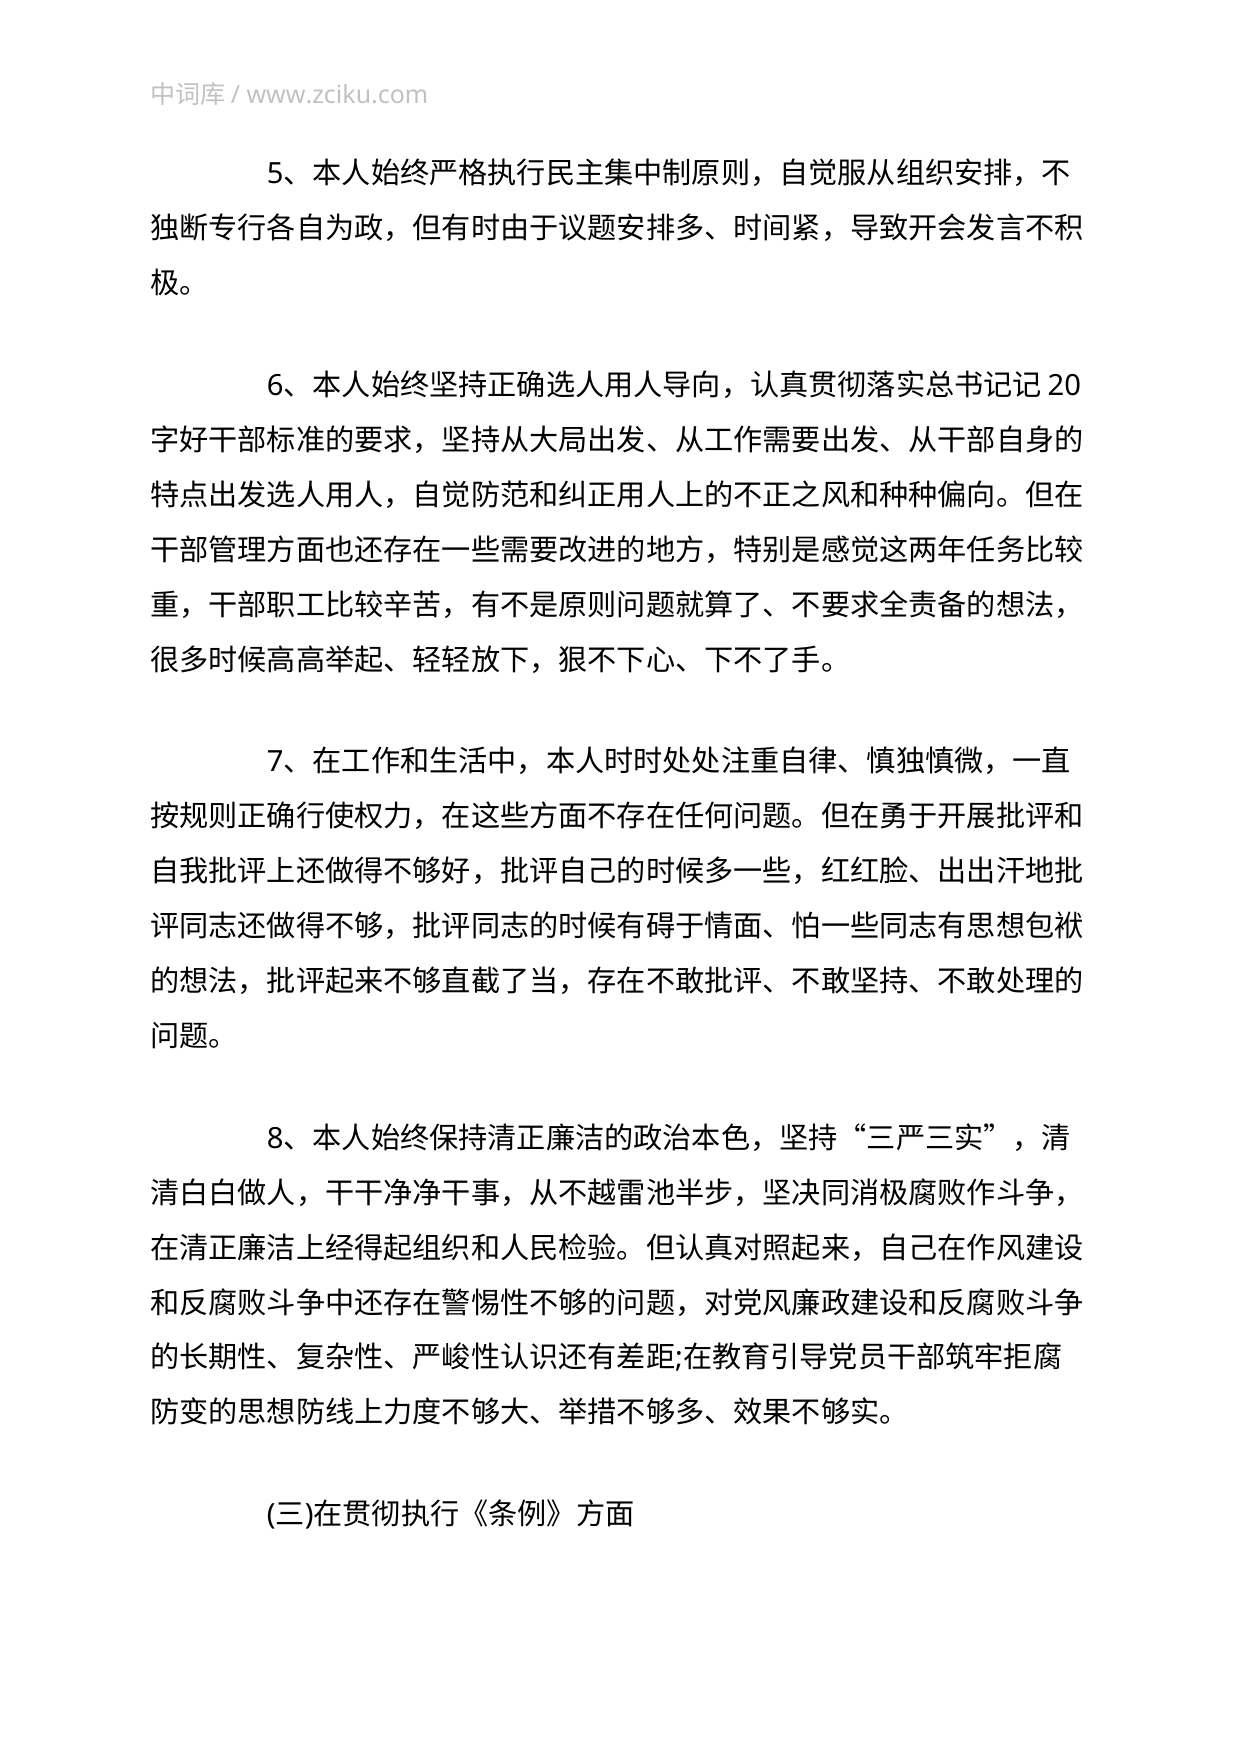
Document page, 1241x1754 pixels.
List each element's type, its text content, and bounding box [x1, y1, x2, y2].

text 8、本人始终保持清正廉洁的政治本色，坚持“三严三实”，清清白白做人，干干净净干事，从不越雷池半步，坚决同消极腐败作斗争，在清正廉洁上经得起组织和人民检验。但认真对照起来，自己在作风建设和反腐败斗争中还存在警惕性不够的问题，对党风廉政建设和反腐败斗争的长期性、复杂性、严峻性认识还有差距;在教育引导党员干部筑牢拒腐防变的思想防线上力度不够大、举措不够多、效果不够实。 [150, 1114, 1090, 1431]
text 6、本人始终坚持正确选人用人导向，认真贯彻落实总书记记20字好干部标准的要求，坚持从大局出发、从工作需要出发、从干部自身的特点出发选人用人，自觉防范和纠正用人上的不正之风和种种偏向。但在干部管理方面也还存在一些需要改进的地方，特别是感觉这两年任务比较重，干部职工比较辛苦，有不是原则问题就算了、不要求全责备的想法，很多时候高高举起、轻轻放下，狠不下心、下不了手。 [150, 362, 1090, 678]
text 7、在工作和生活中，本人时时处处注重自律、慎独慎微，一直按规则正确行使权力，在这些方面不存在任何问题。但在勇于开展批评和自我批评上还做得不够好，批评自己的时候多一些，红红脸、出出汗地批评同志还做得不够，批评同志的时候有碍于情面、怕一些同志有思想包袱的想法，批评起来不够直截了当，存在不敢批评、不敢坚持、不敢处理的问题。 [150, 738, 1090, 1055]
text 5、本人始终严格执行民主集中制原则，自觉服从组织安排，不独断专行各自为政，但有时由于议题安排多、时间紧，导致开会发言不积极。 [150, 150, 1090, 302]
text (三)在贯彻执行《条例》方面 [150, 1491, 1090, 1533]
